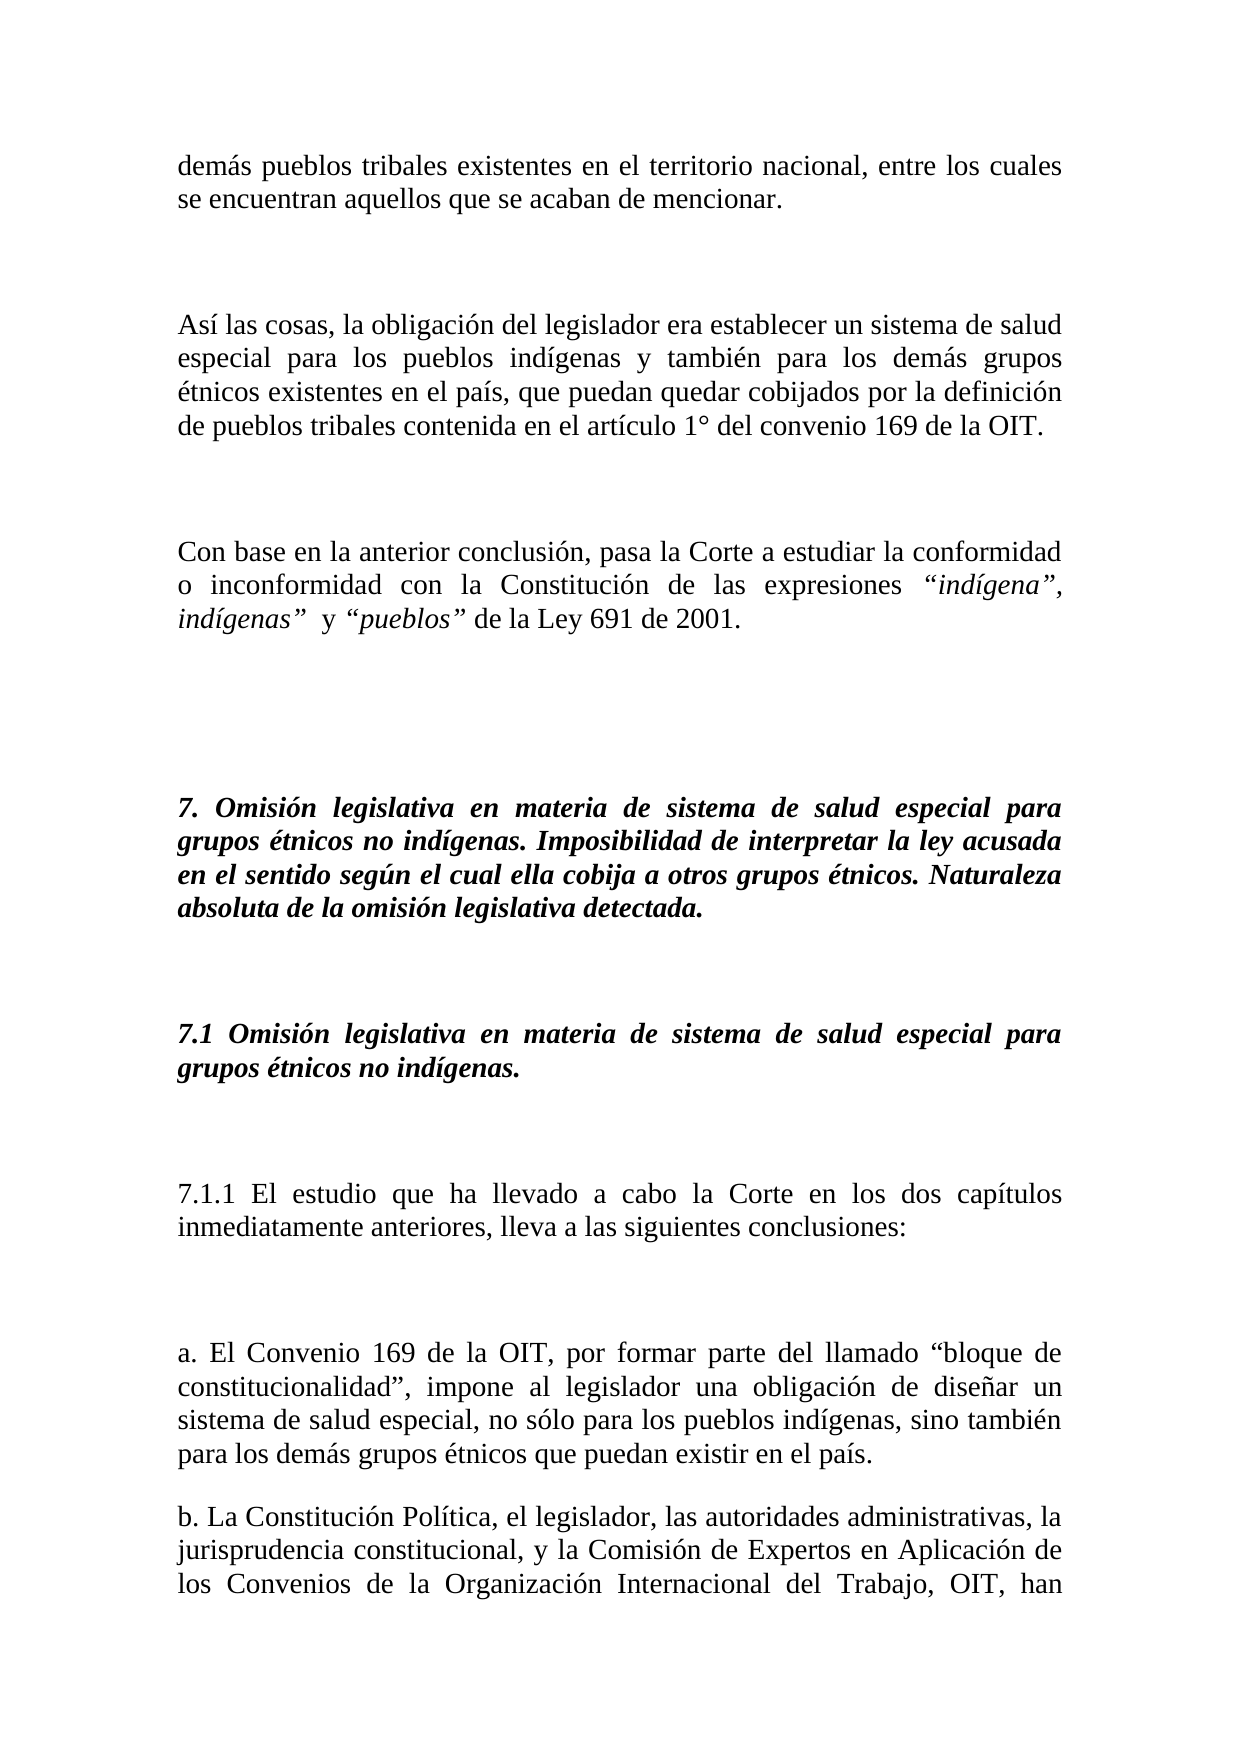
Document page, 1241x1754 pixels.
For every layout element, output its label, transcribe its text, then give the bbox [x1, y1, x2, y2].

text a. El Convenio 169 de la OIT, por formar parte del llamado “bloque de constitucionalidad”, impone al legislador una obligación de diseñar un sistema de salud especial, no sólo para los pueblos indígenas, sino también para los demás grupos étnicos que puedan existir en el país. [177, 1335, 1063, 1469]
text Con base en la anterior conclusión, pasa la Corte a estudiar la conformidad o inconformidad con la Constitución de las expresiones “indígena”, indígenas” y “pueblos” de la Ley 691 de 2001. [177, 534, 1063, 634]
text Así las cosas, la obligación del legislador era establecer un sistema de salud especial para los pueblos indígenas y también para los demás grupos étnicos existentes en el país, que puedan quedar cobijados por la definición de pueblos tribales contenida en el artículo 1° del convenio 169 de la OIT. [177, 307, 1063, 441]
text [177, 148, 1063, 215]
text 7.1 Omisión legislativa en materia de sistema de salud especial para grupos étnicos no indígenas. [177, 1016, 1063, 1083]
text 7. Omisión legislativa en materia de sistema de salud especial para grupos étnicos no indígenas. Imposibilidad de interpretar la ley acusada en el sentido según el cual ella cobija a otros grupos étnicos. Naturaleza absoluta de la omisión legislativa detectada. [177, 790, 1063, 924]
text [177, 1499, 1063, 1599]
text 7.1.1 El estudio que ha llevado a cabo la Corte en los dos capítulos inmediatamente anteriores, lleva a las siguientes conclusiones: [177, 1176, 1063, 1243]
